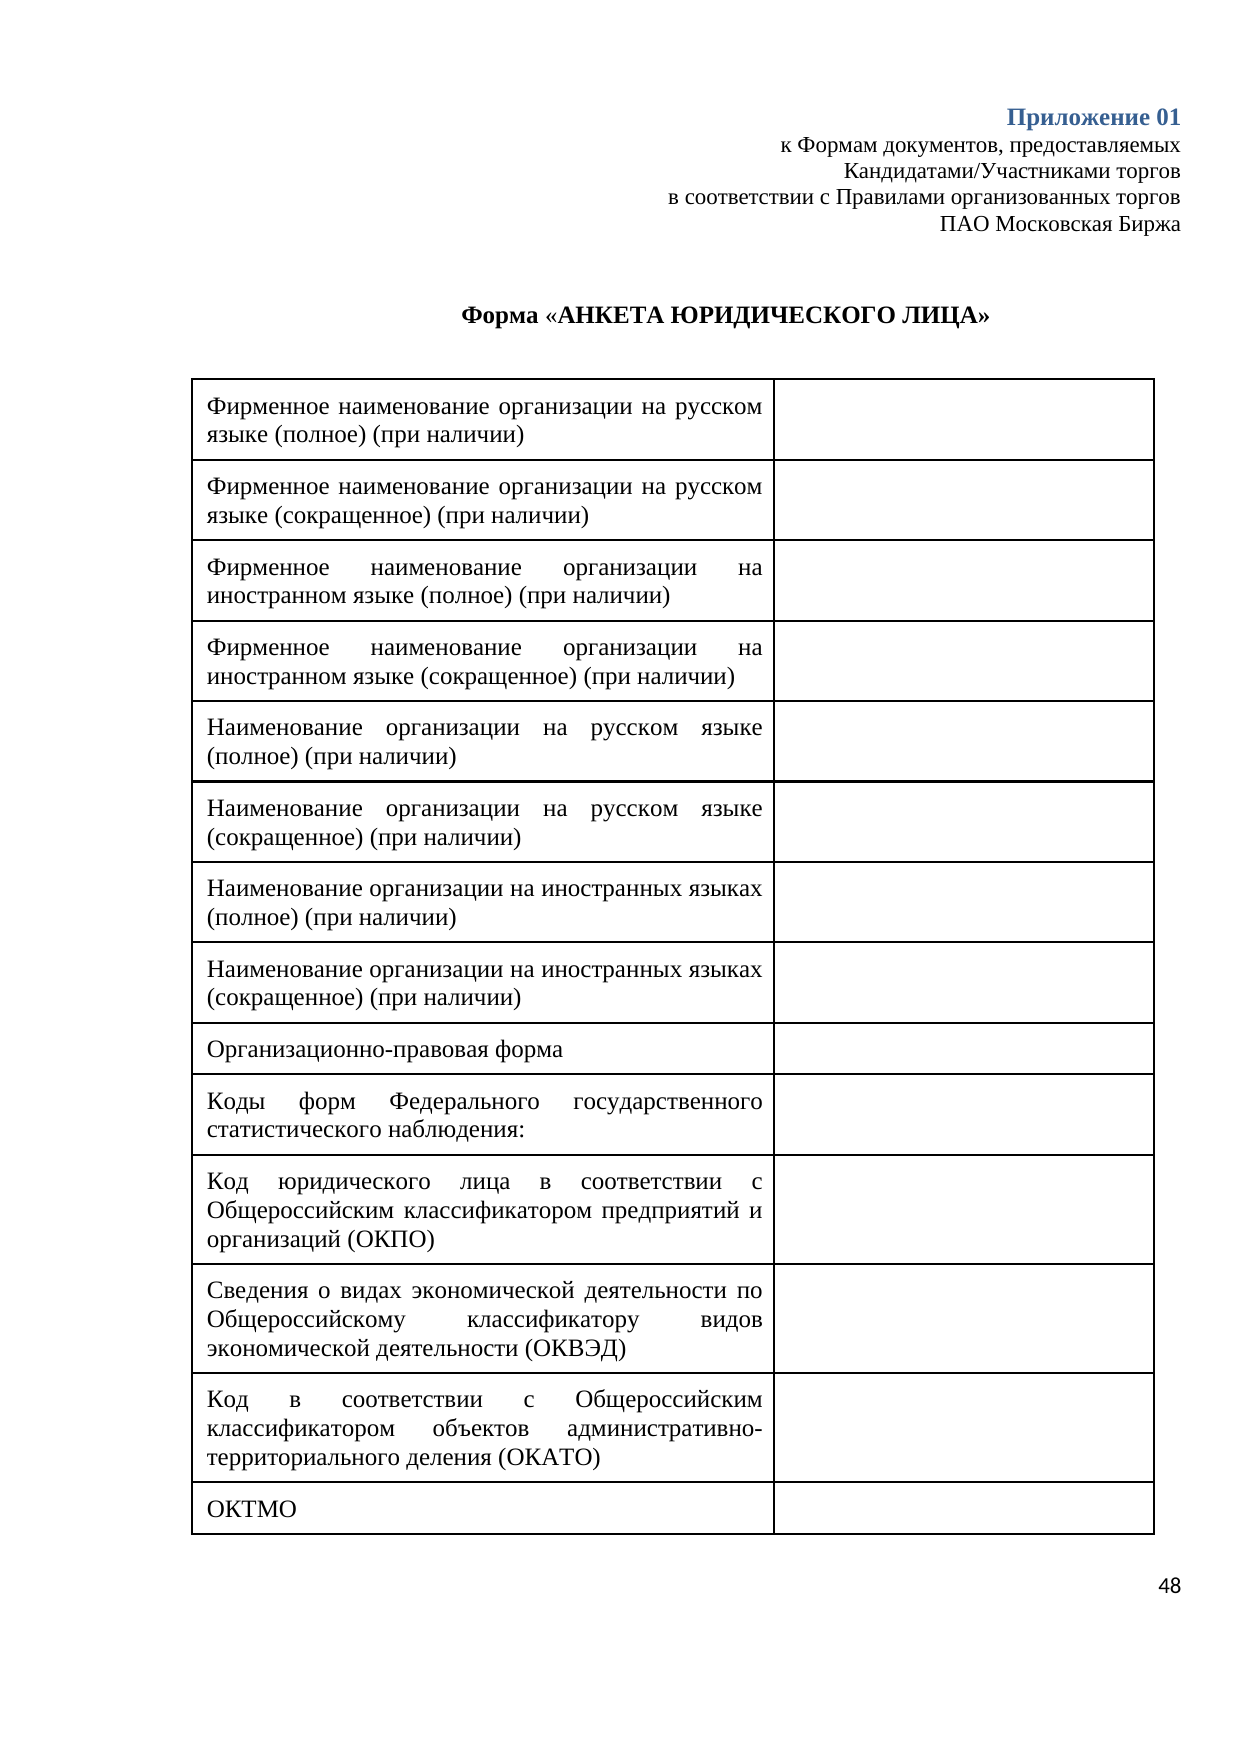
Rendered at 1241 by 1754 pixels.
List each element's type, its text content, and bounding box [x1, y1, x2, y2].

table_cell Наименование организации на русском языке (полное) (при наличии) [193, 702, 773, 780]
text к Формам документов, предоставляемых [192, 131, 1181, 157]
table_cell [775, 1075, 1153, 1154]
text ПАО Московская Биржа [192, 210, 1181, 236]
table_cell [775, 783, 1153, 861]
text Форма «АНКЕТА ЮРИДИЧЕСКОГО ЛИЦА» [270, 300, 1181, 329]
table_cell [775, 863, 1153, 941]
table_cell Сведения о видах экономической деятельности по Общероссийскому классификатору видов экономической деятельности (ОКВЭД) [193, 1265, 773, 1372]
table_cell [775, 1265, 1153, 1372]
table_cell Наименование организации на иностранных языках (сокращенное) (при наличии) [193, 943, 773, 1022]
table_cell Наименование организации на русском языке (сокращенное) (при наличии) [193, 783, 773, 861]
text Кандидатами/Участниками торгов [192, 157, 1181, 183]
table_cell [775, 1156, 1153, 1263]
text в соответствии с Правилами организованных торгов [192, 183, 1181, 210]
table_cell [775, 702, 1153, 780]
table_cell Наименование организации на иностранных языках (полное) (при наличии) [193, 863, 773, 941]
table_cell Коды форм Федерального государственного статистического наблюдения: [193, 1075, 773, 1154]
table_header Фирменное наименование организации на русском языке (полное) (при наличии) [193, 380, 773, 459]
table_cell [775, 1483, 1153, 1533]
table_cell Фирменное наименование организации на иностранном языке (сокращенное) (при наличии) [193, 622, 773, 700]
table_cell [775, 1024, 1153, 1073]
table_cell Код в соответствии с Общероссийским классификатором объектов административно-территориального деления (ОКАТО) [193, 1374, 773, 1481]
table_cell [775, 461, 1153, 539]
table_cell [775, 541, 1153, 619]
subtitle Приложение 01 [458, 102, 1181, 131]
table_cell ОКТМО [193, 1483, 773, 1533]
table_cell [775, 622, 1153, 700]
table_header [775, 380, 1153, 459]
table_cell [775, 943, 1153, 1022]
table_cell Код юридического лица в соответствии с Общероссийским классификатором предприятий и организаций (ОКПО) [193, 1156, 773, 1263]
table_cell Организационно-правовая форма [193, 1024, 773, 1073]
table_cell [775, 1374, 1153, 1481]
table_cell Фирменное наименование организации на русском языке (сокращенное) (при наличии) [193, 461, 773, 539]
table_cell Фирменное наименование организации на иностранном языке (полное) (при наличии) [193, 541, 773, 619]
